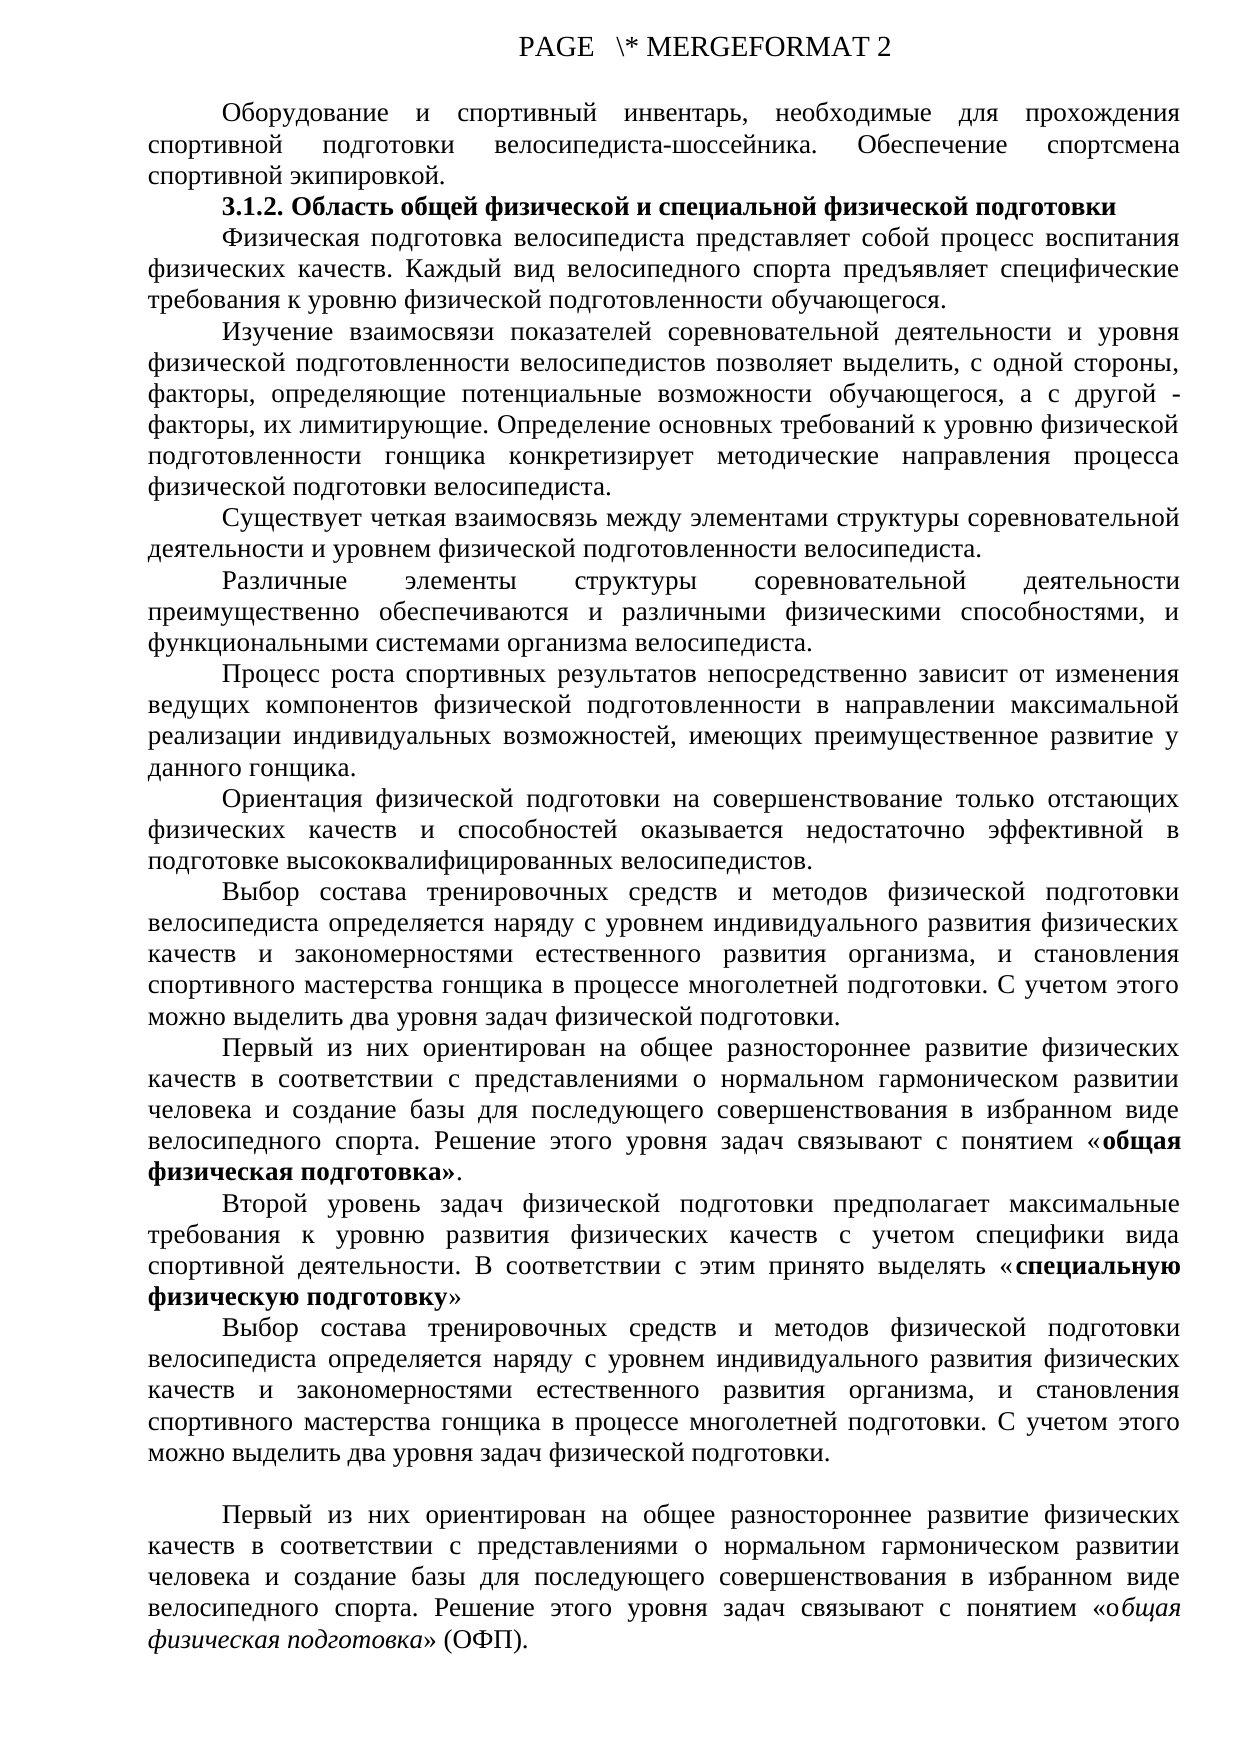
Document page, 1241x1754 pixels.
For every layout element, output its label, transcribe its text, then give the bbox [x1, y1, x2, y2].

text Выбор состава тренировочных средств и методов физической подготовки велосипедиста определяется наряду с уровнем индивидуального развития физических качеств и закономерностями естественного развития организма, и становления спортивного мастерства гонщика в процессе многолетней подготовки. С учетом этого можно выделить два уровня задач физической подготовки. [148, 875, 1181, 1031]
text Первый из них ориентирован на общее разностороннее развитие физических качеств в соответствии с представлениями о нормальном гармоническом развитии человека и создание базы для последующего совершенствования в избранном виде велосипедного спорта. Решение этого уровня задач связывают с понятием «общая физическая подготовка». [148, 1031, 1181, 1187]
text Второй уровень задач физической подготовки предполагает максимальные требования к уровню развития физических качеств с учетом специфики вида спортивной деятельности. В соответствии с этим принято выделять «специальную физическую подготовку» [148, 1187, 1181, 1311]
text Процесс роста спортивных результатов непосредственно зависит от изменения ведущих компонентов физической подготовленности в направлении максимальной реализации индивидуальных возможностей, имеющих преимущественное развитие у данного гонщика. [148, 657, 1181, 782]
text 3.1.2. Область общей физической и специальной физической подготовки [148, 190, 1181, 221]
text Ориентация физической подготовки на совершенствование только отстающих физических качеств и способностей оказывается недостаточно эффективной в подготовке высококвалифицированных велосипедистов. [148, 782, 1181, 875]
text Физическая подготовка велосипедиста представляет собой процесс воспитания физических качеств. Каждый вид велосипедного спорта предъявляет специфические требования к уровню физической подготовленности обучающегося. [148, 221, 1181, 314]
text Существует четкая взаимосвязь между элементами структуры соревновательной деятельности и уровнем физической подготовленности велосипедиста. [148, 501, 1181, 564]
text Различные элементы структуры соревновательной деятельности преимущественно обеспечиваются и различными физическими способностями, и функциональными системами организма велосипедиста. [148, 564, 1181, 657]
text Изучение взаимосвязи показателей соревновательной деятельности и уровня физической подготовленности велосипедистов позволяет выделить, с одной стороны, факторы, определяющие потенциальные возможности обучающегося, а с другой - факторы, их лимитирующие. Определение основных требований к уровню физической подготовленности гонщика конкретизирует методические направления процесса физической подготовки велосипедиста. [148, 314, 1181, 501]
text Оборудование и спортивный инвентарь, необходимые для прохождения спортивной подготовки велосипедиста-шоссейника. Обеспечение спортсмена спортивной экипировкой. [148, 97, 1181, 190]
text Первый из них ориентирован на общее разностороннее развитие физических качеств в соответствии с представлениями о нормальном гармоническом развитии человека и создание базы для последующего совершенствования в избранном виде велосипедного спорта. Решение этого уровня задач связывают с понятием «общая физическая подготовка» (ОФП). [148, 1498, 1181, 1654]
text Выбор состава тренировочных средств и методов физической подготовки велосипедиста определяется наряду с уровнем индивидуального развития физических качеств и закономерностями естественного развития организма, и становления спортивного мастерства гонщика в процессе многолетней подготовки. С учетом этого можно выделить два уровня задач физической подготовки. [148, 1311, 1181, 1467]
